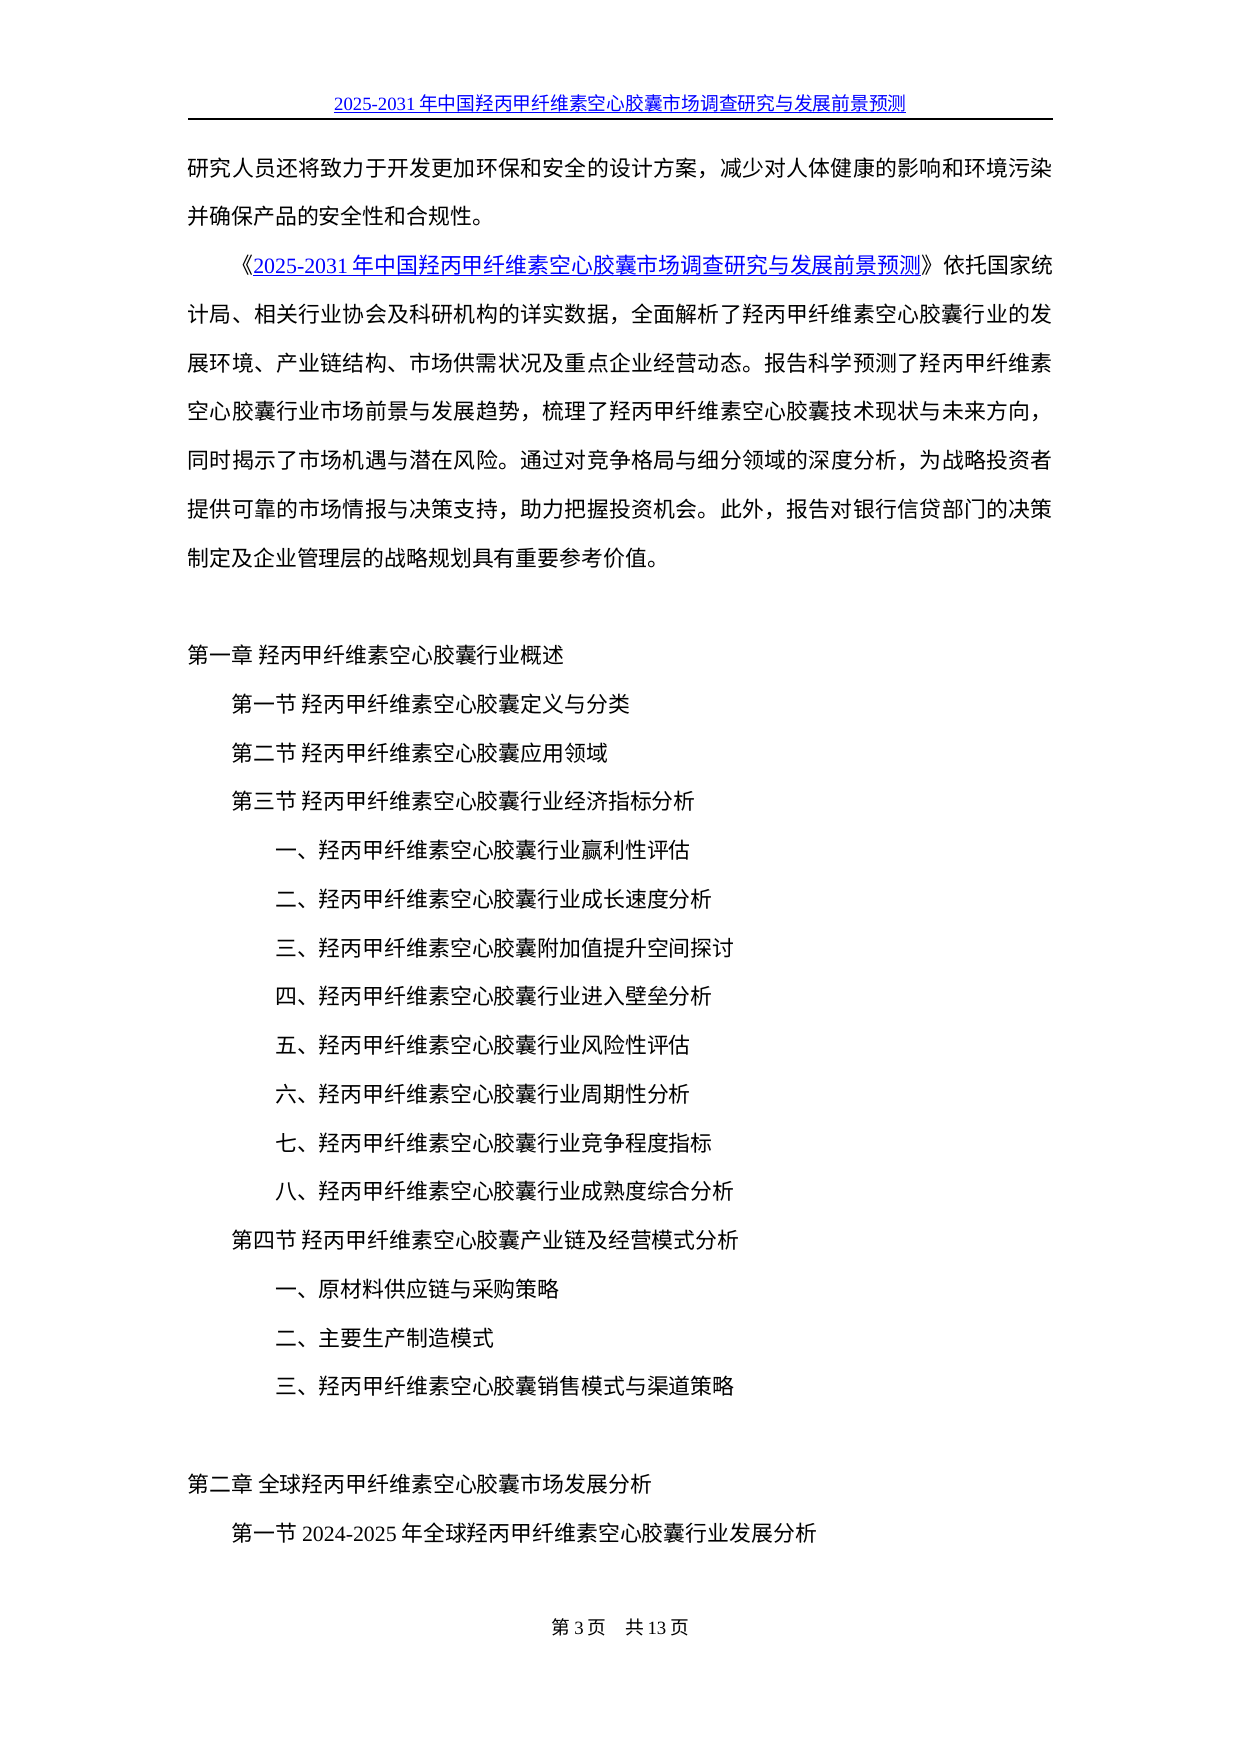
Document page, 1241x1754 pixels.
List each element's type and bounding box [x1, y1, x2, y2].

text [187, 150, 1053, 1548]
